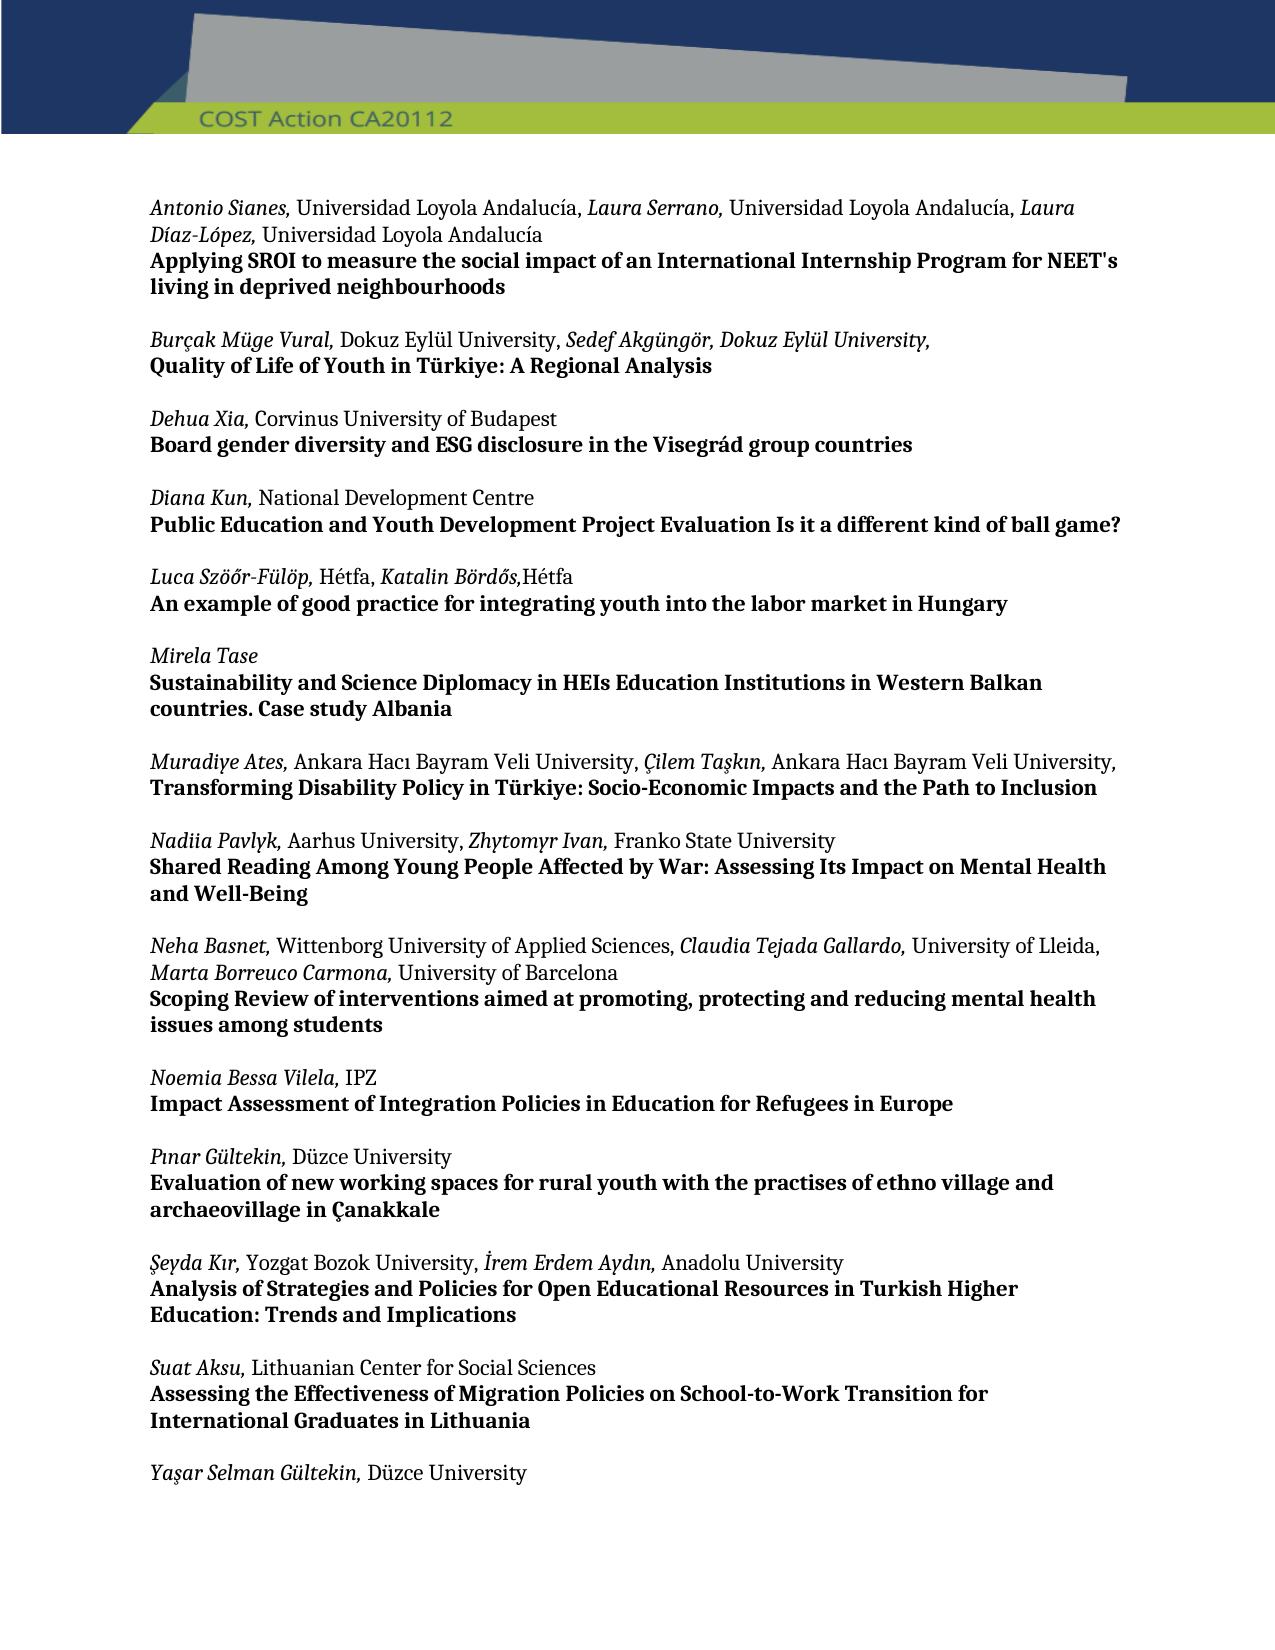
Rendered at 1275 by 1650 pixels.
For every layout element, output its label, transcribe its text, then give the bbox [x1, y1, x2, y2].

text Mirela Tase [150, 643, 1125, 669]
text Burçak Müge Vural, Dokuz Eylül University, Sedef Akgüngör, Dokuz Eylül University, [150, 327, 1125, 353]
text Yaşar Selman Gültekin, Düzce University [150, 1460, 1125, 1486]
text Noemia Bessa Vilela, IPZ [150, 1065, 1125, 1091]
text Antonio Sianes, Universidad Loyola Andalucía, Laura Serrano, Universidad Loyola Andalucía, Laura Díaz-López, Universidad Loyola Andalucía [150, 195, 1125, 248]
text Transforming Disability Policy in Türkiye: Socio-Economic Impacts and the Path to Inclusion [150, 775, 1125, 801]
text Muradiye Ates, Ankara Hacı Bayram Veli University, Çilem Taşkın, Ankara Hacı Bayram Veli University, [150, 748, 1125, 775]
text Suat Aksu, Lithuanian Center for Social Sciences [150, 1355, 1125, 1381]
text Dehua Xia, Corvinus University of Budapest [150, 406, 1125, 432]
picture [1, 0, 1275, 134]
text Luca Szöőr-Fülöp, Hétfa, Katalin Bördős,Hétfa [150, 564, 1125, 590]
text Sustainability and Science Diplomacy in HEIs Education Institutions in Western Balkan countries. Case study Albania [150, 669, 1125, 722]
text Applying SROI to measure the social impact of an International Internship Program for NEET's living in deprived neighbourhoods [150, 248, 1125, 301]
text Public Education and Youth Development Project Evaluation Is it a different kind of ball game? [150, 511, 1125, 538]
text Evaluation of new working spaces for rural youth with the practises of ethno village and archaeovillage in Çanakkale [150, 1170, 1125, 1223]
text Neha Basnet, Wittenborg University of Applied Sciences, Claudia Tejada Gallardo, University of Lleida, Marta Borreuco Carmona, University of Barcelona [150, 933, 1125, 986]
text Quality of Life of Youth in Türkiye: A Regional Analysis [150, 353, 1125, 379]
text Shared Reading Among Young People Affected by War: Assessing Its Impact on Mental Health and Well-Being [150, 854, 1125, 907]
text Analysis of Strategies and Policies for Open Educational Resources in Turkish Higher Education: Trends and Implications [150, 1276, 1125, 1328]
text Diana Kun, National Development Centre [150, 485, 1125, 511]
text Impact Assessment of Integration Policies in Education for Refugees in Europe [150, 1091, 1125, 1117]
text Assessing the Effectiveness of Migration Policies on School-to-Work Transition for International Graduates in Lithuania [150, 1381, 1125, 1434]
text An example of good practice for integrating youth into the labor market in Hungary [150, 590, 1125, 617]
text Şeyda Kır, Yozgat Bozok University, İrem Erdem Aydın, Anadolu University [150, 1249, 1125, 1276]
text Board gender diversity and ESG disclosure in the Visegrád group countries [150, 432, 1125, 459]
text Scoping Review of interventions aimed at promoting, protecting and reducing mental health issues among students [150, 986, 1125, 1038]
text Nadiia Pavlyk, Aarhus University, Zhytomyr Ivan, Franko State University [150, 828, 1125, 854]
text Pınar Gültekin, Düzce University [150, 1144, 1125, 1170]
